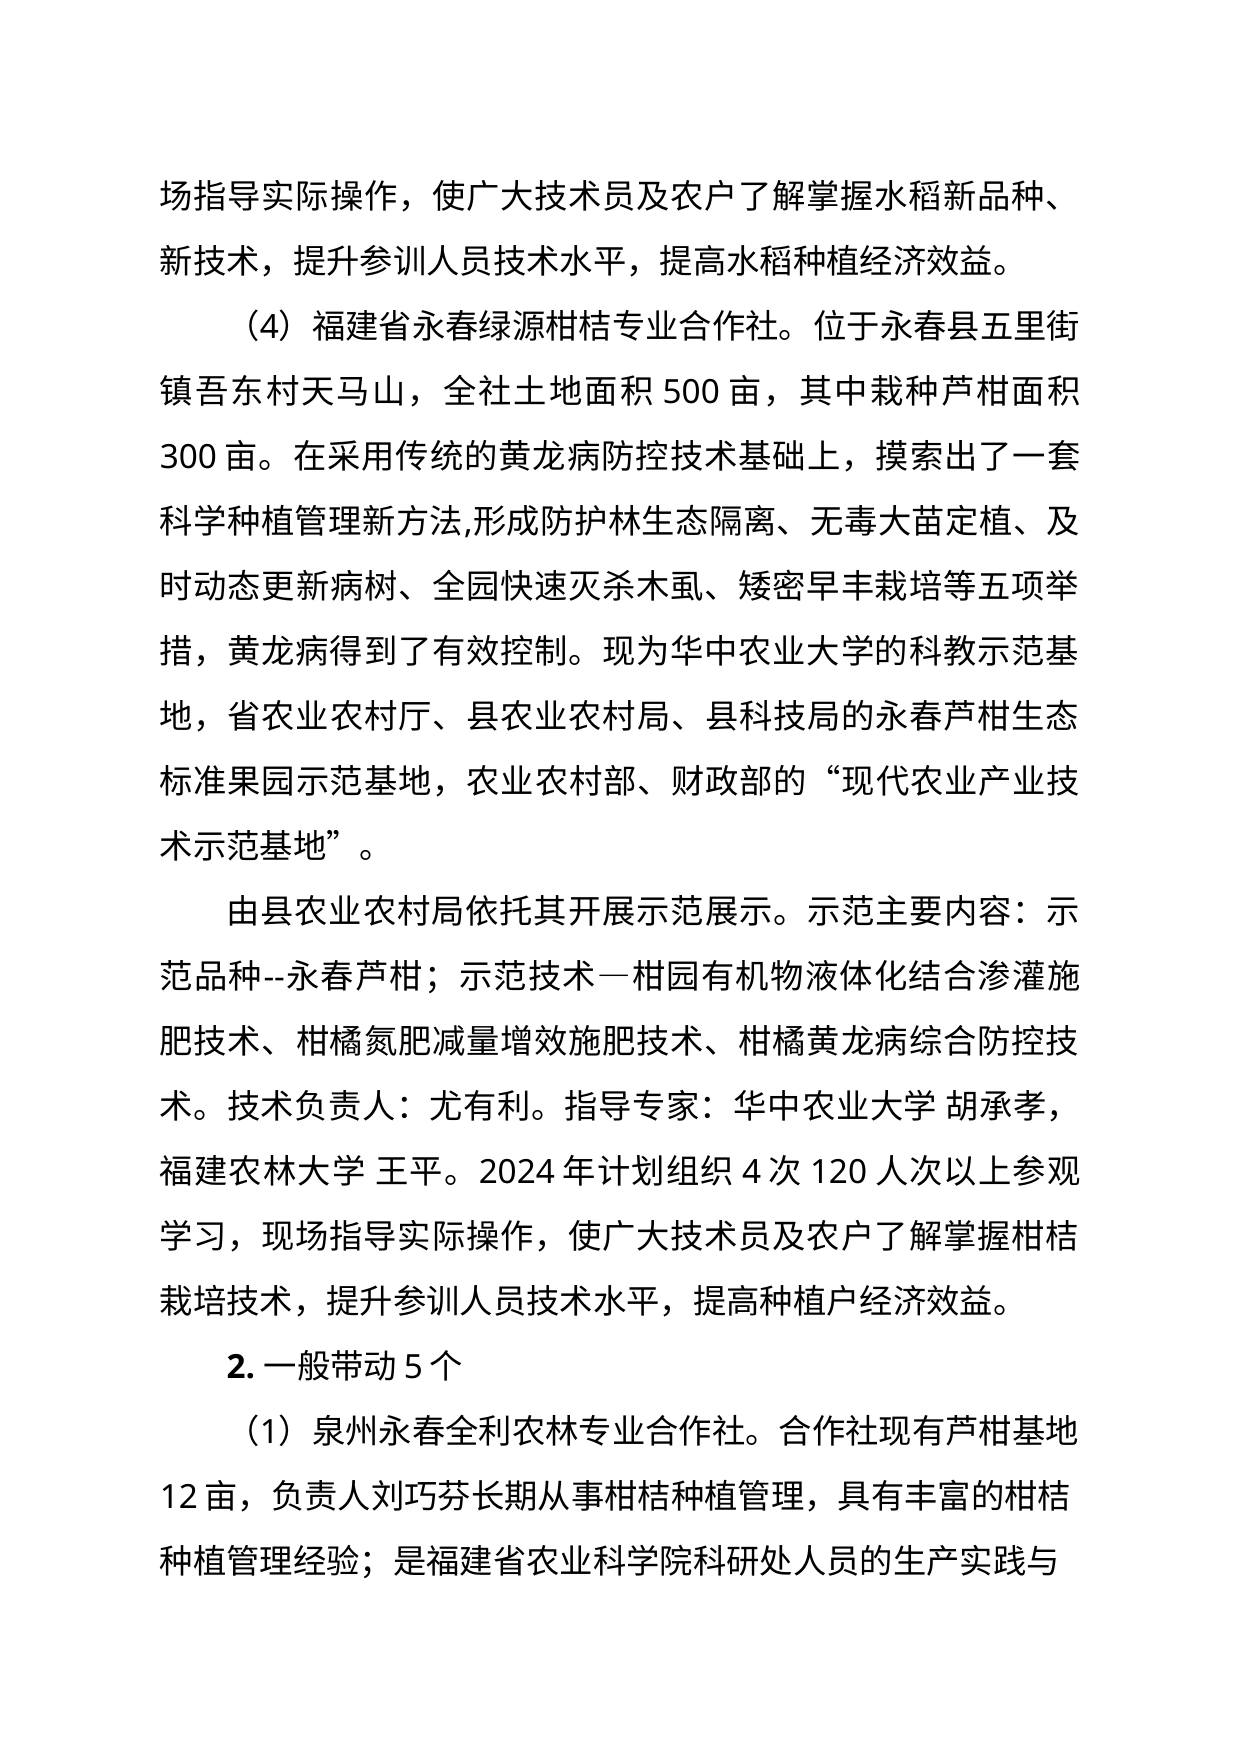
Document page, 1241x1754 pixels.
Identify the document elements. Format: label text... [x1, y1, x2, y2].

text 2. 一般带动5个 [159, 1332, 1081, 1397]
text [159, 1397, 1081, 1592]
text （4）福建省永春绿源柑桔专业合作社。位于永春县五里街镇吾东村天马山，全社土地面积500亩，其中栽种芦柑面积300亩。在采用传统的黄龙病防控技术基础上，摸索出了一套科学种植管理新方法,形成防护林生态隔离、无毒大苗定植、及时动态更新病树、全园快速灭杀木虱、矮密早丰栽培等五项举措，黄龙病得到了有效控制。现为华中农业大学的科教示范基地，省农业农村厅、县农业农村局、县科技局的永春芦柑生态标准果园示范基地，农业农村部、财政部的“现代农业产业技术示范基地”。 [159, 292, 1081, 877]
text 由县农业农村局依托其开展示范展示。示范主要内容：示范品种--永春芦柑；示范技术—柑园有机物液体化结合渗灌施肥技术、柑橘氮肥减量增效施肥技术、柑橘黄龙病综合防控技术。技术负责人：尤有利。指导专家：华中农业大学 胡承孝，福建农林大学 王平。2024年计划组织4次120人次以上参观学习，现场指导实际操作，使广大技术员及农户了解掌握柑桔栽培技术，提升参训人员技术水平，提高种植户经济效益。 [159, 877, 1081, 1332]
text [159, 162, 1081, 292]
